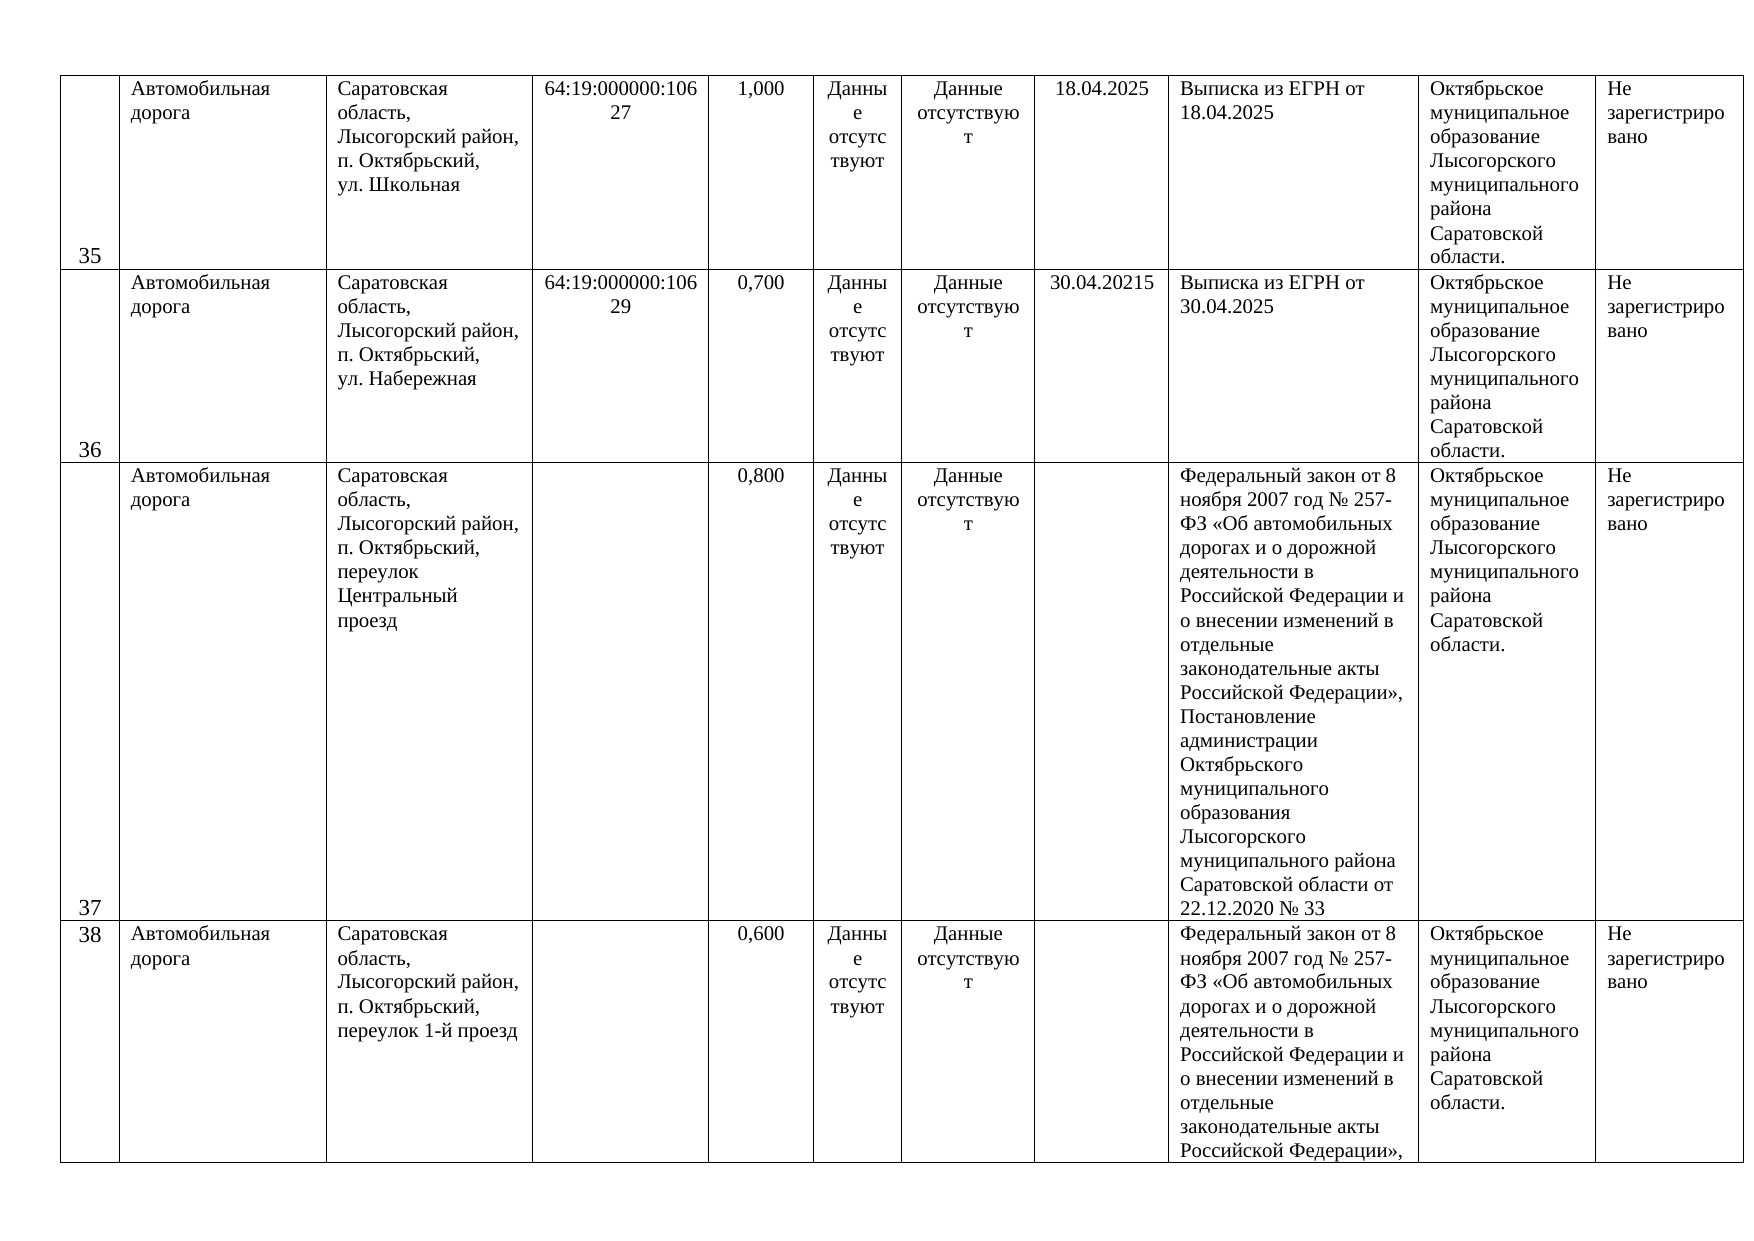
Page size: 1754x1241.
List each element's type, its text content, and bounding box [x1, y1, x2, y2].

table_cell 0,800 [709, 463, 813, 920]
table_cell Данные отсутствуют [902, 270, 1034, 462]
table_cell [120, 76, 326, 268]
table_cell 18.04.2025 [1035, 76, 1168, 268]
table_cell [1035, 921, 1168, 1162]
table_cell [327, 921, 532, 1162]
table_cell Данные отсутствуют [814, 921, 901, 1162]
table_cell 36 [61, 270, 119, 462]
table_cell Саратовская область, Лысогорский район, п. Октябрьский, переулок Центральный проезд [327, 463, 532, 920]
table_cell Выписка из ЕГРН от 30.04.2025 [1169, 270, 1418, 462]
table_cell 38 [61, 921, 119, 1162]
table_cell 37 [61, 463, 119, 920]
table_cell 30.04.20215 [1035, 270, 1168, 462]
table_cell Не зарегистрировано [1596, 463, 1743, 920]
table_cell 0,700 [709, 270, 813, 462]
table_cell Не зарегистрировано [1596, 270, 1743, 462]
table_cell Данные отсутствуют [902, 921, 1034, 1162]
table_cell Данные отсутствуют [814, 463, 901, 920]
table_cell Данные отсутствуют [814, 270, 901, 462]
table_cell Автомобильная дорога [120, 463, 326, 920]
table_cell Данные отсутствуют [902, 463, 1034, 920]
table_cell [1419, 921, 1595, 1162]
table_cell Не зарегистрировано [1596, 76, 1743, 268]
table_cell Октябрьское муниципальное образование Лысогорского муниципального района Саратовской области. [1419, 270, 1595, 462]
table_cell Данные отсутствуют [814, 76, 901, 268]
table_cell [1419, 76, 1595, 268]
table_cell Октябрьское муниципальное образование Лысогорского муниципального района Саратовской области. [1419, 463, 1595, 920]
table_cell 35 [61, 76, 119, 268]
table_cell Выписка из ЕГРН от 18.04.2025 [1169, 76, 1418, 268]
table_cell [533, 921, 708, 1162]
table_cell 64:19:000000:10629 [533, 270, 708, 462]
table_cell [120, 921, 326, 1162]
table_cell Автомобильная дорога [120, 270, 326, 462]
table_cell Данные отсутствуют [902, 76, 1034, 268]
table_cell [533, 463, 708, 920]
table_cell Не зарегистрировано [1596, 921, 1743, 1162]
table_cell Саратовская область, Лысогорский район, п. Октябрьский, ул. Школьная [327, 76, 532, 268]
table_cell [1035, 463, 1168, 920]
table_cell 64:19:000000:10627 [533, 76, 708, 268]
table_cell 0,600 [709, 921, 813, 1162]
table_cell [1169, 921, 1418, 1162]
table_cell 1,000 [709, 76, 813, 268]
table_cell Саратовская область, Лысогорский район, п. Октябрьский, ул. Набережная [327, 270, 532, 462]
